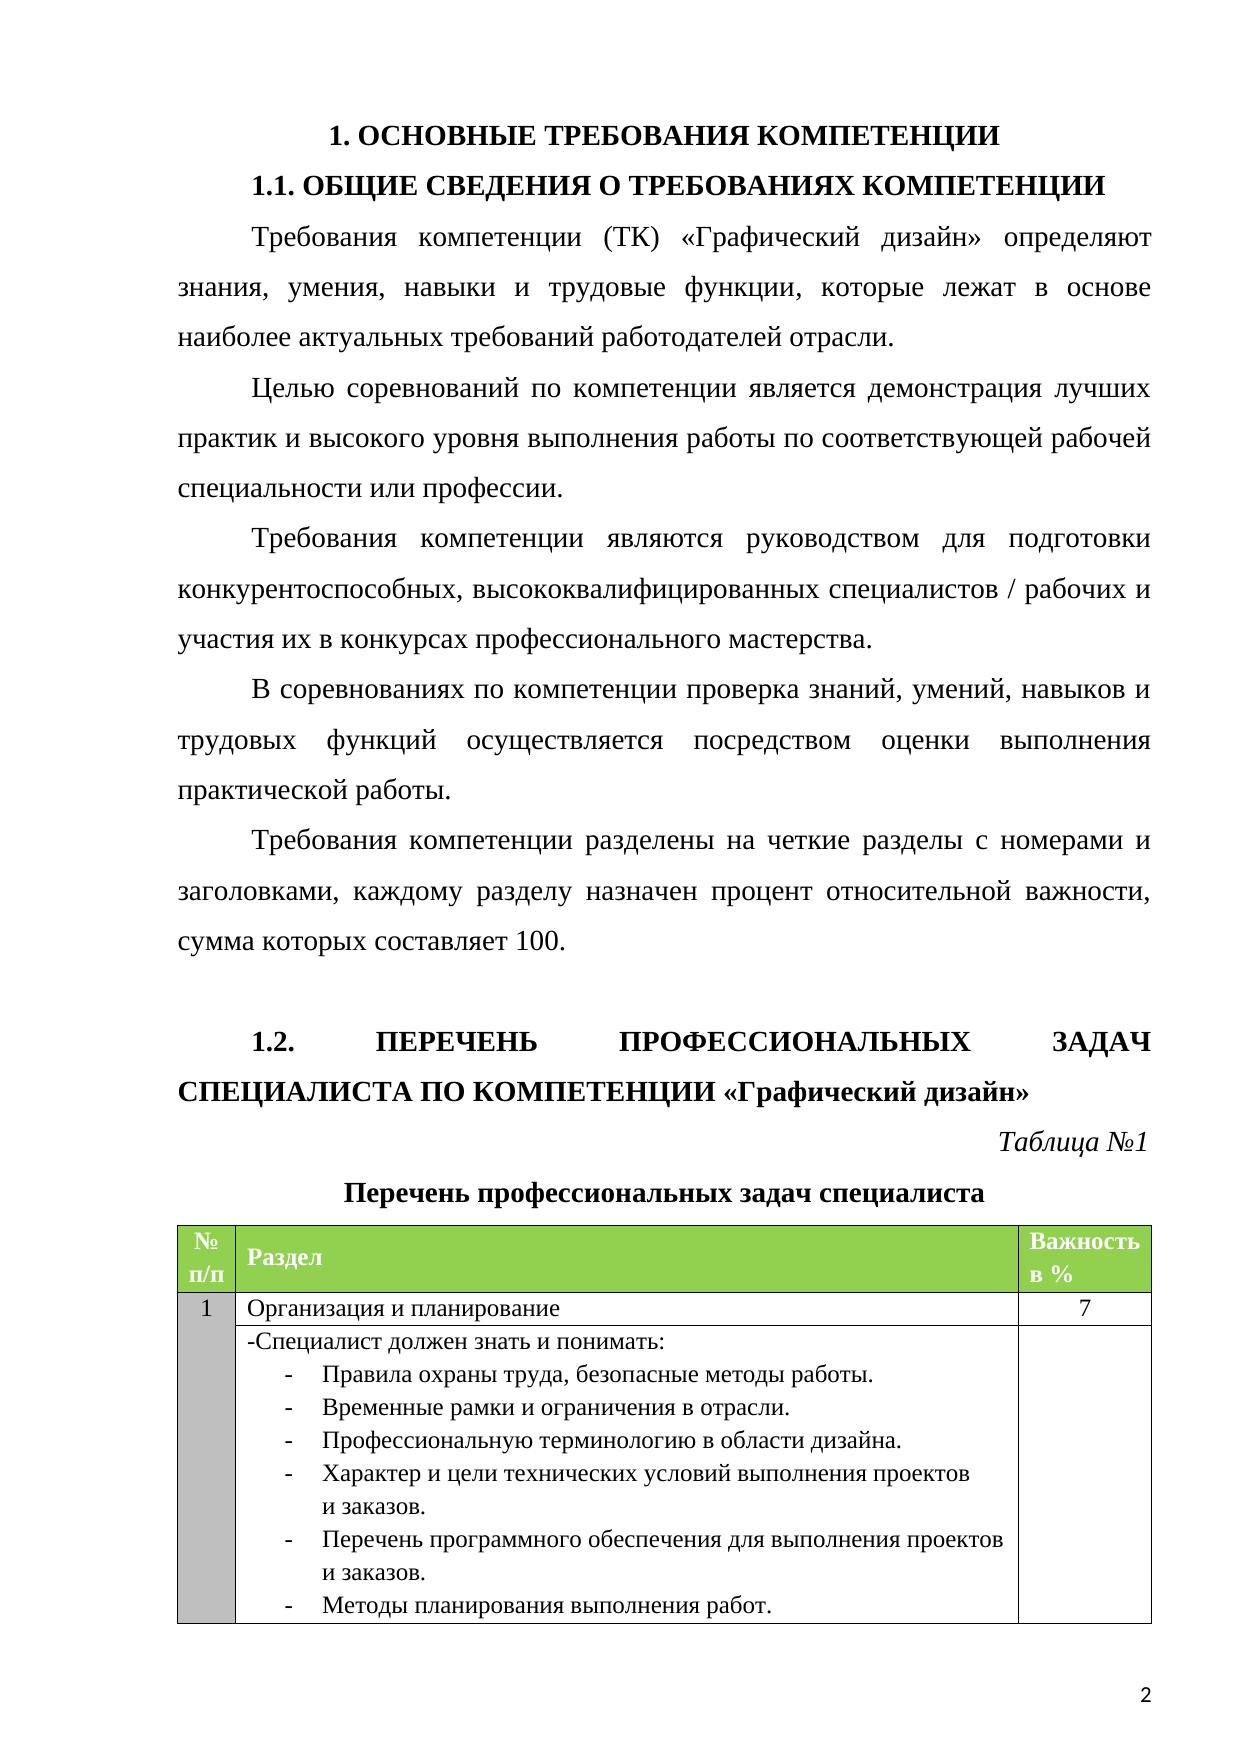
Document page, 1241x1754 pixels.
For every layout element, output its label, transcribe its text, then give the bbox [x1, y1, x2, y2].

table_cell [1019, 1326, 1151, 1623]
text Целью соревнований по компетенции является демонстрация лучших практик и высокого уровня выполнения работы по соответствующей рабочей специальности или профессии. [177, 370, 1152, 504]
table_cell 1 [178, 1293, 235, 1623]
table_header Раздел [236, 1226, 1018, 1292]
subtitle 1.2. ПЕРЕЧЕНЬ ПРОФЕССИОНАЛЬНЫХ ЗАДАЧ СПЕЦИАЛИСТА ПО КОМПЕТЕНЦИИ «Графический дизайн» [177, 1024, 1152, 1108]
text Требования компетенции разделены на четкие разделы с номерами и заголовками, каждому разделу назначен процент относительной важности, сумма которых составляет 100. [177, 822, 1152, 957]
text Требования компетенции (ТК) «Графический дизайн» определяют знания, умения, навыки и трудовые функции, которые лежат в основе наиболее актуальных требований работодателей отрасли. [177, 219, 1152, 353]
text В соревнованиях по компетенции проверка знаний, умений, навыков и трудовых функций осуществляется посредством оценки выполнения практической работы. [177, 672, 1152, 806]
table_cell 7 [1019, 1293, 1151, 1325]
text Таблица №1 [177, 1124, 1152, 1158]
subtitle 1.1. ОБЩИЕ СВЕДЕНИЯ О ТРЕБОВАНИЯХ КОМПЕТЕНЦИИ [177, 168, 1152, 202]
table_header Важность в % [1019, 1226, 1151, 1292]
text Требования компетенции являются руководством для подготовки конкурентоспособных, высококвалифицированных специалистов / рабочих и участия их в конкурсах профессионального мастерства. [177, 521, 1152, 655]
subtitle 1. ОСНОВНЫЕ ТРЕБОВАНИЯ КОМПЕТЕНЦИИ [177, 118, 1152, 152]
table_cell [236, 1326, 1018, 1623]
text Перечень профессиональных задач специалиста [177, 1175, 1152, 1208]
table_header № п/п [178, 1226, 235, 1292]
table_cell Организация и планирование [236, 1293, 1018, 1325]
